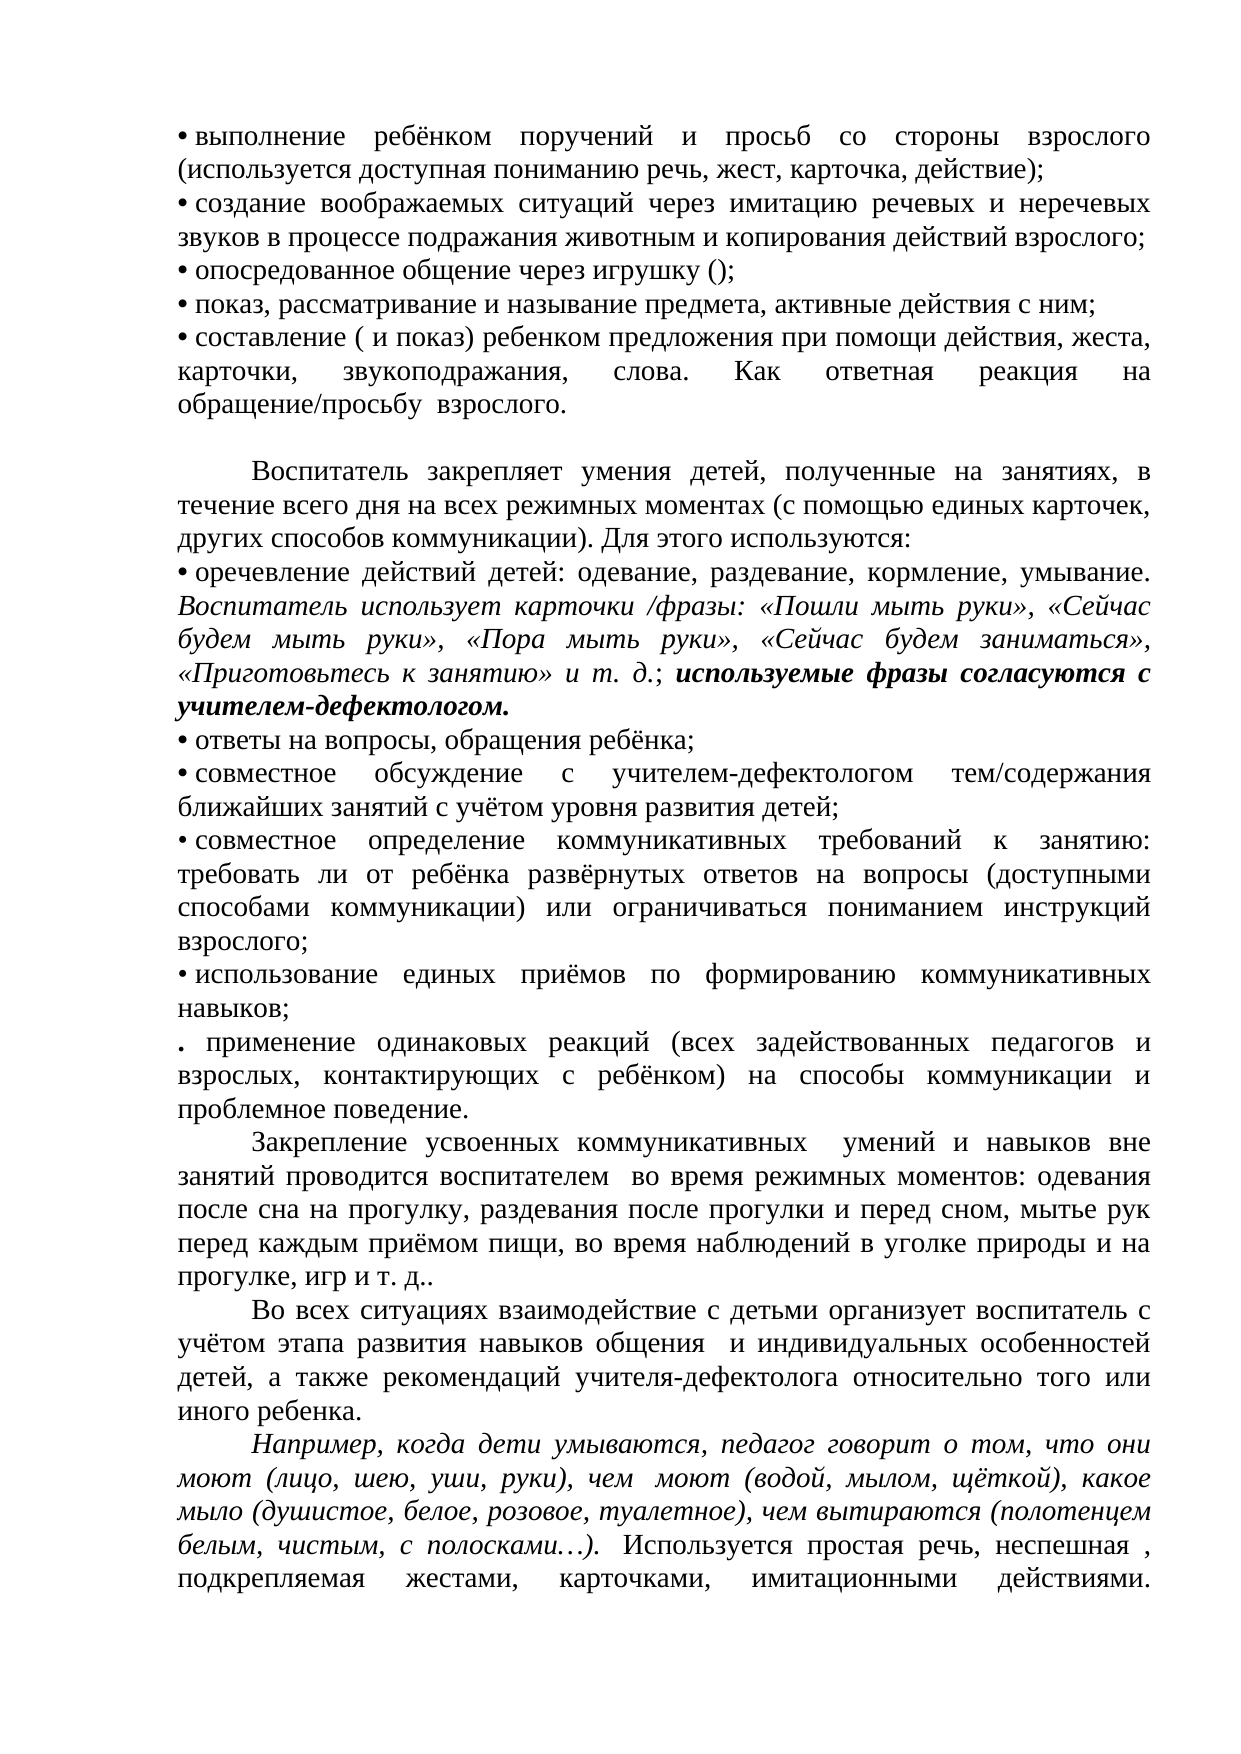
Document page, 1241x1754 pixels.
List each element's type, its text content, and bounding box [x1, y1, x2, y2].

text • показ, рассматривание и называние предмета, активные действия с ним; [177, 286, 1152, 319]
text • совместное обсуждение с учителем-дефектологом тем/содержания ближайших занятий с учётом уровня развития детей; [177, 755, 1152, 822]
text • создание воображаемых ситуаций через имитацию речевых и неречевых звуков в процессе подражания животным и копирования действий взрослого; [177, 185, 1152, 252]
text • составление ( и показ) ребенком предложения при помощи действия, жеста, карточки, звукоподражания, слова. Как ответная реакция на обращение/просьбу взрослого. [177, 319, 1152, 420]
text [177, 1426, 1152, 1594]
text • совместное определение коммуникативных требований к занятию: требовать ли от ребёнка развёрнутых ответов на вопросы (доступными способами коммуникации) или ограничиваться пониманием инструкций взрослого; [177, 822, 1152, 957]
text • использование единых приёмов по формированию коммуникативных навыков; [177, 957, 1152, 1024]
text • оречевление действий детей: одевание, раздевание, кормление, умывание. Воспитатель использует карточки /фразы: «Пошли мыть руки», «Сейчас будем мыть руки», «Пора мыть руки», «Сейчас будем заниматься», «Приготовьтесь к занятию» и т. д.; используемые фразы согласуются с учителем-дефектологом. [177, 554, 1152, 722]
text Воспитатель закрепляет умения детей, полученные на занятиях, в течение всего дня на всех режимных моментах (с помощью единых карточек, других способов коммуникации). Для этого используются: [177, 453, 1152, 554]
text • ответы на вопросы, обращения ребёнка; [177, 722, 1152, 755]
text Во всех ситуациях взаимодействие с детьми организует воспитатель с учётом этапа развития навыков общения и индивидуальных особенностей детей, а также рекомендаций учителя-дефектолога относительно того или иного ребенка. [177, 1292, 1152, 1426]
text Закрепление усвоенных коммуникативных умений и навыков вне занятий проводится воспитателем во время режимных моментов: одевания после сна на прогулку, раздевания после прогулки и перед сном, мытье рук перед каждым приёмом пищи, во время наблюдений в уголке природы и на прогулке, игр и т. д.. [177, 1124, 1152, 1292]
text • выполнение ребёнком поручений и просьб со стороны взрослого (используется доступная пониманию речь, жест, карточка, действие); [177, 118, 1152, 185]
text • опосредованное общение через игрушку (); [177, 252, 1152, 286]
text . применение одинаковых реакций (всех задействованных педагогов и взрослых, контактирующих с ребёнком) на способы коммуникации и проблемное поведение. [177, 1024, 1152, 1124]
